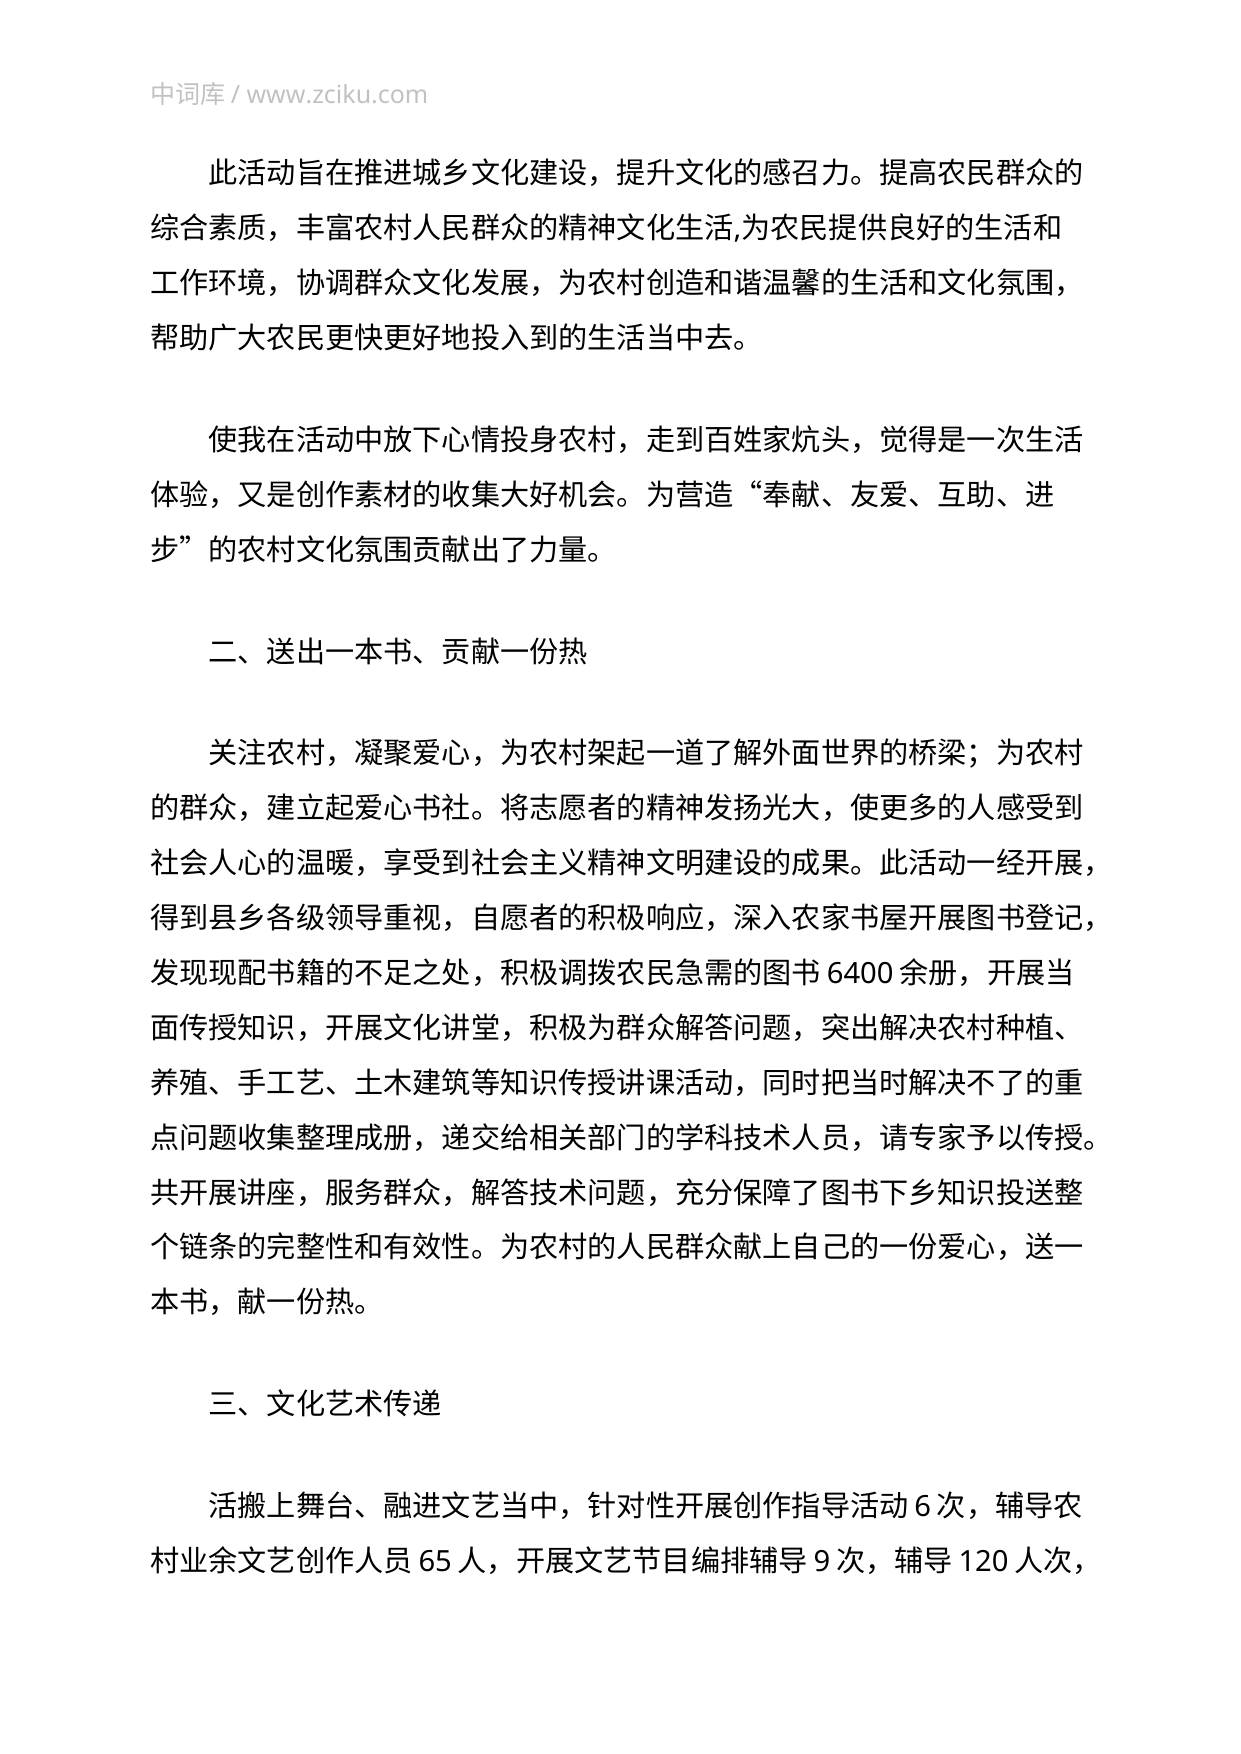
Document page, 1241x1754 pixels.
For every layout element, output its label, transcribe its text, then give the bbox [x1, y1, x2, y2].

text 二、送出一本书、贡献一份热 [150, 628, 1090, 670]
text 关注农村，凝聚爱心，为农村架起一道了解外面世界的桥梁；为农村的群众，建立起爱心书社。将志愿者的精神发扬光大，使更多的人感受到社会人心的温暖，享受到社会主义精神文明建设的成果。此活动一经开展，得到县乡各级领导重视，自愿者的积极响应，深入农家书屋开展图书登记，发现现配书籍的不足之处，积极调拨农民急需的图书6400余册，开展当面传授知识，开展文化讲堂，积极为群众解答问题，突出解决农村种植、养殖、手工艺、土木建筑等知识传授讲课活动，同时把当时解决不了的重点问题收集整理成册，递交给相关部门的学科技术人员，请专家予以传授。共开展讲座，服务群众，解答技术问题，充分保障了图书下乡知识投送整个链条的完整性和有效性。为农村的人民群众献上自己的一份爱心，送一本书，献一份热。 [150, 730, 1090, 1321]
text 三、文化艺术传递 [150, 1381, 1090, 1423]
text 使我在活动中放下心情投身农村，走到百姓家炕头，觉得是一次生活体验，又是创作素材的收集大好机会。为营造“奉献、友爱、互助、进步”的农村文化氛围贡献出了力量。 [150, 417, 1090, 569]
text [150, 1482, 1090, 1580]
text 此活动旨在推进城乡文化建设，提升文化的感召力。提高农民群众的综合素质，丰富农村人民群众的精神文化生活,为农民提供良好的生活和工作环境，协调群众文化发展，为农村创造和谐温馨的生活和文化氛围，帮助广大农民更快更好地投入到的生活当中去。 [150, 150, 1090, 357]
